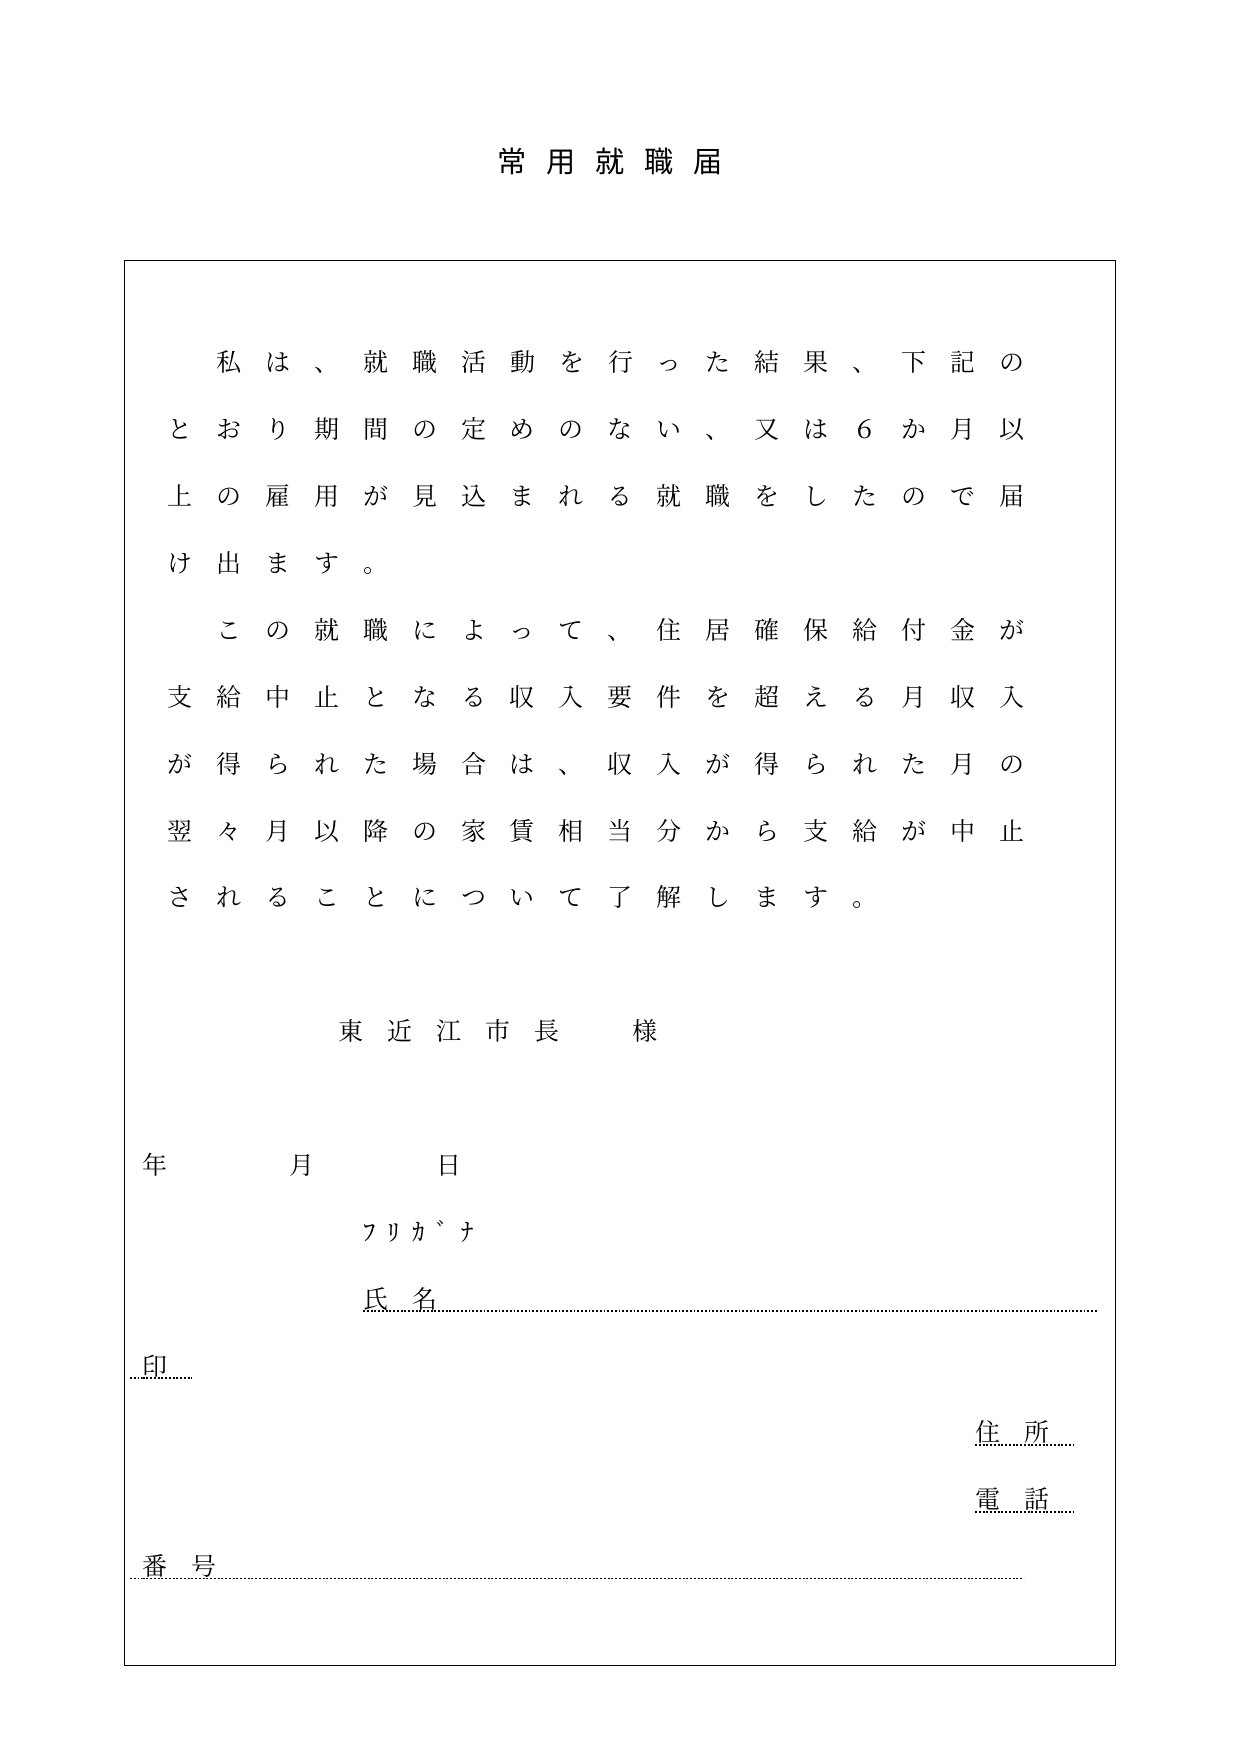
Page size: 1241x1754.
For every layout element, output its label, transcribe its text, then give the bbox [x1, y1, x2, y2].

text 常用就職届 [118, 126, 1122, 193]
table_header 私は、就職活動を行った結果、下記のとおり期間の定めのない、又は６か月以上の雇用が見込まれる就職をしたので届け出ます。 この就職によって、住居確保給付金が支給中止となる収入要件を超える月収入が得られた場合は、収入が得られた月の翌々月以降の家賃相当分から支給が中止されることについて了解します。 東近江市長 様 年 月 日 ﾌﾘｶﾞﾅ 氏名 印 住所 電話番号 [125, 261, 1115, 1665]
